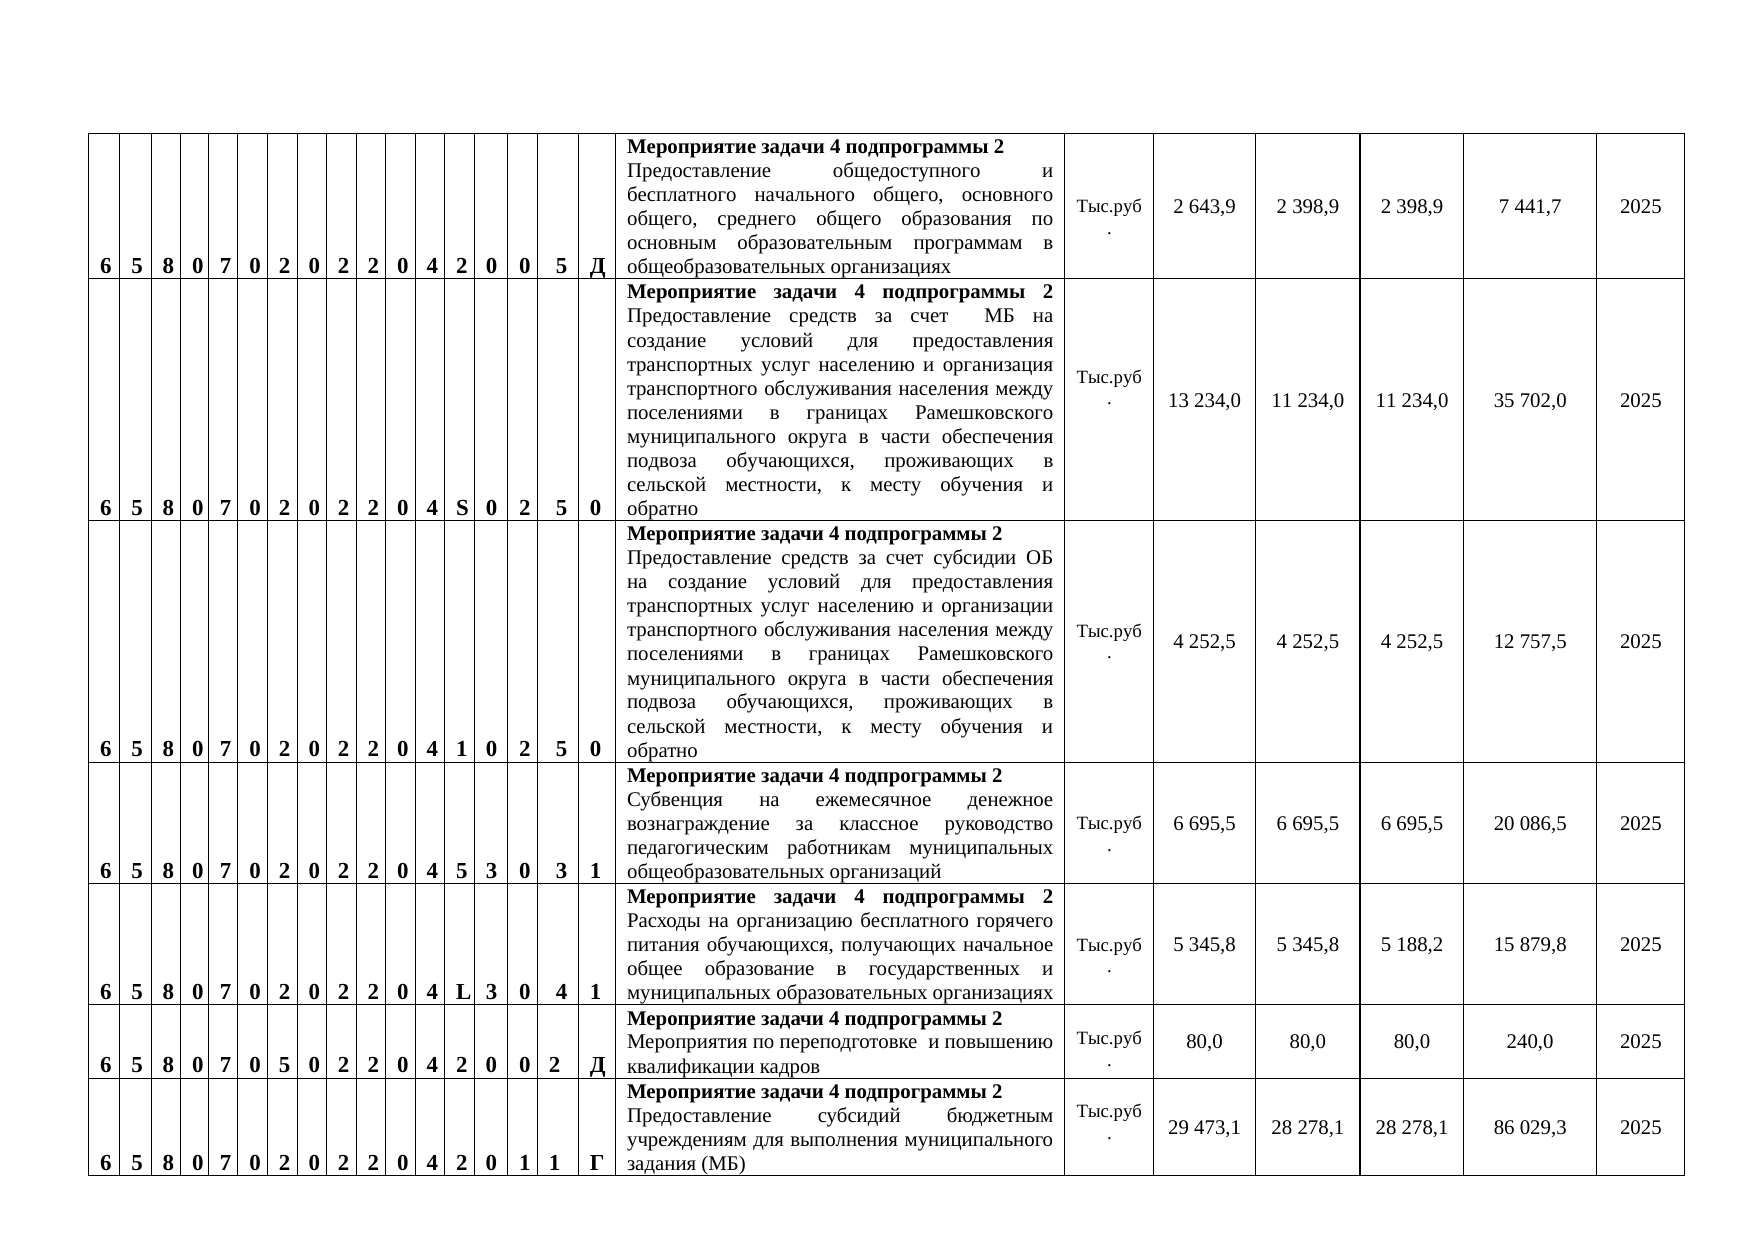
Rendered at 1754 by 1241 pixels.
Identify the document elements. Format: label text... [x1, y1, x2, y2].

table_cell Тыс.руб. [1065, 1005, 1153, 1078]
table_cell 0 [238, 521, 267, 762]
table_cell 3 [475, 763, 507, 883]
table_cell 5 [120, 279, 151, 520]
table_cell 2 [445, 134, 474, 278]
table_cell 0 [181, 279, 208, 520]
table_cell 8 [152, 1005, 180, 1078]
table_cell 0 [238, 134, 267, 278]
table_cell 2 [268, 884, 297, 1004]
table_cell 2025 [1597, 521, 1684, 762]
table_cell 7 [209, 521, 237, 762]
table_cell 5 [120, 763, 151, 883]
table_cell 8 [152, 884, 180, 1004]
table_cell 6 695,5 [1361, 763, 1463, 883]
table_cell 4 [416, 134, 444, 278]
table_cell Тыс.руб. [1065, 521, 1153, 762]
table_cell 7 441,7 [1464, 134, 1596, 278]
table_cell 2 [327, 1005, 356, 1078]
table_cell 0 [386, 1005, 415, 1078]
table_cell 0 [475, 1005, 507, 1078]
table_cell 2025 [1597, 884, 1684, 1004]
table_cell 6 [89, 134, 119, 278]
table_cell 0 [475, 134, 507, 278]
table_cell 5 345,8 [1256, 884, 1359, 1004]
table_cell 2 [357, 1005, 385, 1078]
table_cell 86 029,3 [1464, 1079, 1596, 1175]
table_cell Тыс.руб. [1065, 884, 1153, 1004]
table_cell 6 [89, 1005, 119, 1078]
table_cell 2 398,9 [1361, 134, 1463, 278]
table_cell 4 [416, 763, 444, 883]
table_cell 0 [579, 279, 615, 520]
table_cell 2025 [1597, 1079, 1684, 1175]
table_cell Мероприятие задачи 4 подпрограммы 2 Предоставление субсидий бюджетным учреждениям для выполнения муниципального задания (МБ) [616, 1079, 1064, 1175]
table_cell 4 252,5 [1256, 521, 1359, 762]
table_cell 2 [357, 279, 385, 520]
table_cell 0 [579, 521, 615, 762]
table_cell 0 [181, 1079, 208, 1175]
table_cell 2 [508, 521, 537, 762]
table_cell Тыс.руб. [1065, 279, 1153, 520]
table_cell 6 [89, 884, 119, 1004]
table_cell 0 [386, 279, 415, 520]
table_cell 3 [475, 884, 507, 1004]
table_cell 5 [538, 521, 578, 762]
table_cell Мероприятие задачи 4 подпрограммы 2 Предоставление средств за счет МБ на создание условий для предоставления транспортных услуг населению и организация транспортного обслуживания населения между поселениями в границах Рамешковского муниципального округа в части обеспечения подвоза обучающихся, проживающих в сельской местности, к месту обучения и обратно [616, 279, 1064, 520]
table_cell Мероприятие задачи 4 подпрограммы 2 Мероприятия по переподготовке и повышению квалификации кадров [616, 1005, 1064, 1078]
table_cell 5 [445, 763, 474, 883]
table_cell 7 [209, 1079, 237, 1175]
table_cell 6 [89, 279, 119, 520]
table_cell 0 [298, 279, 326, 520]
table_cell 1 [538, 1079, 578, 1175]
table_cell 0 [386, 884, 415, 1004]
table_cell Д [579, 1005, 615, 1078]
table_cell 2 [445, 1005, 474, 1078]
table_cell Мероприятие задачи 4 подпрограммы 2 Предоставление средств за счет субсидии ОБ на создание условий для предоставления транспортных услуг населению и организации транспортного обслуживания населения между поселениями в границах Рамешковского муниципального округа в части обеспечения подвоза обучающихся, проживающих в сельской местности, к месту обучения и обратно [616, 521, 1064, 762]
table_cell 2 [268, 763, 297, 883]
table_cell 5 [120, 884, 151, 1004]
table_cell 4 [416, 521, 444, 762]
table_cell 80,0 [1256, 1005, 1359, 1078]
table_cell 80,0 [1154, 1005, 1255, 1078]
table_cell 6 [89, 1079, 119, 1175]
table_cell 6 695,5 [1154, 763, 1255, 883]
table_cell 35 702,0 [1464, 279, 1596, 520]
table_cell 28 278,1 [1361, 1079, 1463, 1175]
table_cell Д [579, 134, 615, 278]
table_cell 28 278,1 [1256, 1079, 1359, 1175]
table_cell 0 [386, 1079, 415, 1175]
table_cell 2 [327, 763, 356, 883]
table_cell 2 [357, 1079, 385, 1175]
table_cell 5 [120, 521, 151, 762]
table_cell 0 [181, 1005, 208, 1078]
table_cell 8 [152, 763, 180, 883]
table_cell 7 [209, 884, 237, 1004]
table_cell 2 [357, 763, 385, 883]
table_cell 0 [181, 134, 208, 278]
table_cell 2 [508, 279, 537, 520]
table_cell 2025 [1597, 1005, 1684, 1078]
table_cell 12 757,5 [1464, 521, 1596, 762]
table_cell 5 [538, 279, 578, 520]
table_cell 7 [209, 1005, 237, 1078]
table_cell 2 [268, 1079, 297, 1175]
table_cell 0 [298, 763, 326, 883]
table_cell 5 345,8 [1154, 884, 1255, 1004]
table_cell 0 [386, 521, 415, 762]
table_cell 8 [152, 279, 180, 520]
table_cell 5 188,2 [1361, 884, 1463, 1004]
table_cell 0 [238, 1005, 267, 1078]
table_cell 4 [416, 279, 444, 520]
table_cell 0 [508, 1005, 537, 1078]
table_cell Тыс.руб. [1065, 1079, 1153, 1175]
table_cell 11 234,0 [1256, 279, 1359, 520]
table_cell 2 398,9 [1256, 134, 1359, 278]
table_cell 2 [357, 521, 385, 762]
table_cell 0 [475, 279, 507, 520]
table_cell 0 [238, 763, 267, 883]
table_cell L [445, 884, 474, 1004]
table_cell Мероприятие задачи 4 подпрограммы 2 Расходы на организацию бесплатного горячего питания обучающихся, получающих начальное общее образование в государственных и муниципальных образовательных организациях [616, 884, 1064, 1004]
table_cell 3 [538, 763, 578, 883]
table_cell 0 [238, 279, 267, 520]
table_cell 4 [416, 1079, 444, 1175]
table_cell 0 [238, 884, 267, 1004]
table_cell 0 [386, 763, 415, 883]
table_cell 0 [298, 521, 326, 762]
table_cell 2 [538, 1005, 578, 1078]
table_cell S [445, 279, 474, 520]
table_cell 1 [579, 884, 615, 1004]
table_cell 29 473,1 [1154, 1079, 1255, 1175]
table_cell Мероприятие задачи 4 подпрограммы 2 Субвенция на ежемесячное денежное вознаграждение за классное руководство педагогическим работникам муниципальных общеобразовательных организаций [616, 763, 1064, 883]
table_cell Тыс.руб. [1065, 763, 1153, 883]
table_cell 0 [298, 884, 326, 1004]
table_cell 0 [475, 1079, 507, 1175]
table_cell 1 [445, 521, 474, 762]
table_cell 2 [327, 521, 356, 762]
table_cell Тыс.руб. [1065, 134, 1153, 278]
table_cell 0 [298, 134, 326, 278]
table_cell 2025 [1597, 279, 1684, 520]
table_cell 2 [327, 1079, 356, 1175]
table_cell 6 695,5 [1256, 763, 1359, 883]
table_cell 0 [181, 763, 208, 883]
table_cell 2 [268, 279, 297, 520]
table_cell 2 [327, 884, 356, 1004]
table_cell 0 [475, 521, 507, 762]
table_cell 6 [89, 521, 119, 762]
table_cell 0 [508, 763, 537, 883]
table_cell 4 252,5 [1361, 521, 1463, 762]
table_cell 13 234,0 [1154, 279, 1255, 520]
table_cell 11 234,0 [1361, 279, 1463, 520]
table_cell 5 [120, 1079, 151, 1175]
table_cell 4 [416, 884, 444, 1004]
table_cell 20 086,5 [1464, 763, 1596, 883]
table_cell 2 [327, 134, 356, 278]
table_cell 0 [298, 1079, 326, 1175]
table_cell 7 [209, 279, 237, 520]
table_cell 2 [268, 134, 297, 278]
table_cell 5 [120, 1005, 151, 1078]
table_cell 7 [209, 134, 237, 278]
table_cell Г [579, 1079, 615, 1175]
table_cell 4 252,5 [1154, 521, 1255, 762]
table_cell 5 [538, 134, 578, 278]
table_cell 0 [298, 1005, 326, 1078]
table_cell 15 879,8 [1464, 884, 1596, 1004]
table_cell 5 [120, 134, 151, 278]
table_cell Мероприятие задачи 4 подпрограммы 2 Предоставление общедоступного и бесплатного начального общего, основного общего, среднего общего образования по основным образовательным программам в общеобразовательных организациях [616, 134, 1064, 278]
table_cell 1 [508, 1079, 537, 1175]
table_cell 80,0 [1361, 1005, 1463, 1078]
table_cell 0 [181, 521, 208, 762]
table_cell 6 [89, 763, 119, 883]
table_cell 1 [579, 763, 615, 883]
table_cell 5 [268, 1005, 297, 1078]
table_cell 4 [538, 884, 578, 1004]
table_cell 2 [445, 1079, 474, 1175]
table_cell 8 [152, 134, 180, 278]
table_cell 4 [416, 1005, 444, 1078]
table_cell 0 [238, 1079, 267, 1175]
table_cell 2 [268, 521, 297, 762]
table_cell 0 [386, 134, 415, 278]
table_cell 0 [508, 884, 537, 1004]
table_cell 240,0 [1464, 1005, 1596, 1078]
table_cell 2 [357, 884, 385, 1004]
table_cell 2 [357, 134, 385, 278]
table_cell 7 [209, 763, 237, 883]
table_cell 2 643,9 [1154, 134, 1255, 278]
table_cell 8 [152, 1079, 180, 1175]
table_cell 2025 [1597, 134, 1684, 278]
table_cell 2025 [1597, 763, 1684, 883]
table_cell 2 [327, 279, 356, 520]
table_cell 0 [181, 884, 208, 1004]
table_cell 0 [508, 134, 537, 278]
table_cell 8 [152, 521, 180, 762]
